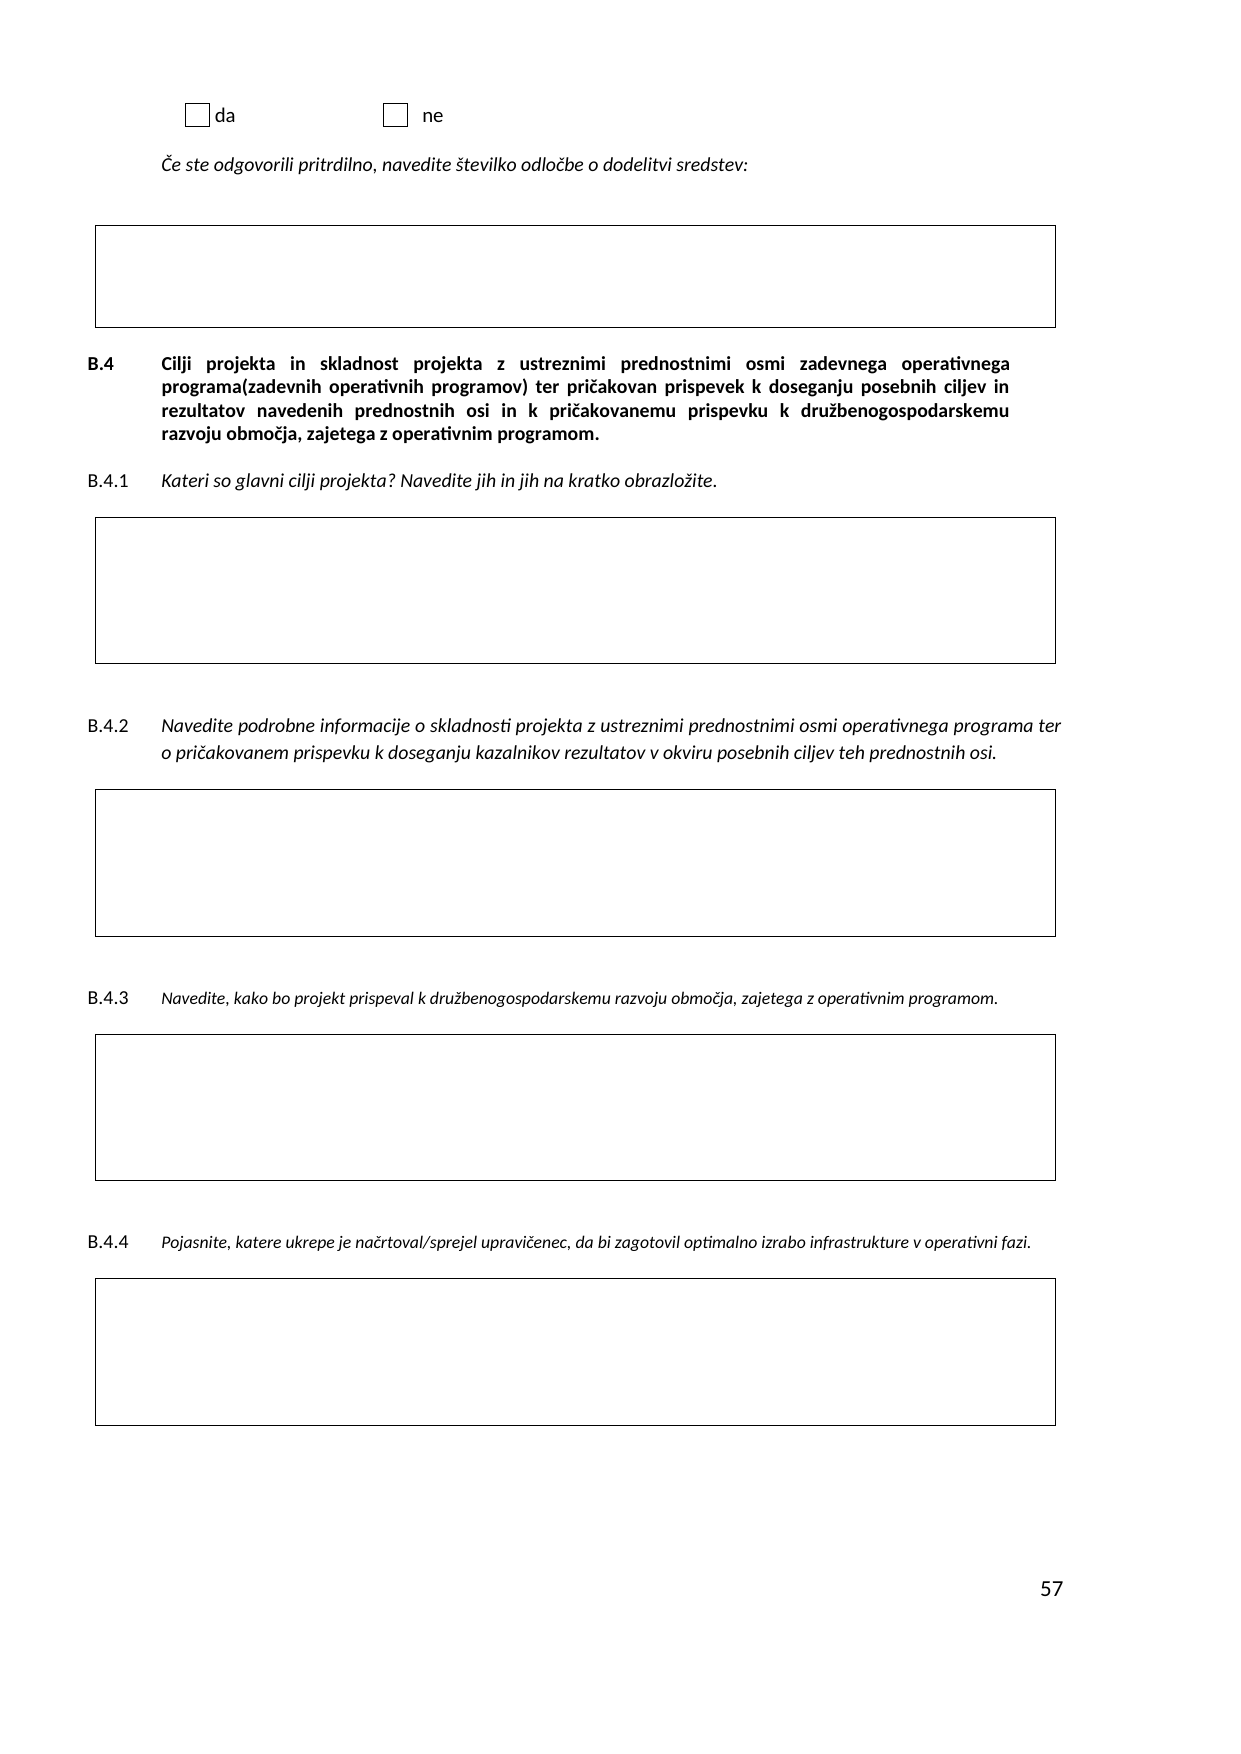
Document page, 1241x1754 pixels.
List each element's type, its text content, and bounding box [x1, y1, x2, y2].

text Če ste odgovorili pritrdilno, navedite številko odločbe o dodelitvi sredstev: [87, 152, 1063, 176]
table_header [96, 226, 1055, 327]
text B.4.4 Pojasnite, katere ukrepe je načrtoval/sprejel upravičenec, da bi zagotovil optimalno izrabo infrastrukture v operativni fazi. [87, 1230, 1063, 1254]
table_header [96, 1035, 1055, 1180]
table_header [96, 1279, 1055, 1425]
table_header [96, 790, 1055, 936]
text B.4 Cilji projekta in skladnost projekta z ustreznimi prednostnimi osmi zadevnega operativnega programa(zadevnih operativnih programov) ter pričakovan prispevek k doseganju posebnih ciljev in rezultatov navedenih prednostnih osi in k pričakovanemu prispevku k družbenogospodarskemu razvoju območja, zajetega z operativnim programom. [87, 352, 1011, 445]
text da ne [87, 102, 1063, 128]
text B.4.3 Navedite, kako bo projekt prispeval k družbenogospodarskemu razvoju območja, zajetega z operativnim programom. [87, 985, 1063, 1009]
table_header [96, 518, 1055, 663]
text B.4.2 Navedite podrobne informacije o skladnosti projekta z ustreznimi prednostnimi osmi operativnega programa ter o pričakovanem prispevku k doseganju kazalnikov rezultatov v okviru posebnih ciljev teh prednostnih osi. [87, 713, 1063, 765]
text B.4.1 Kateri so glavni cilji projekta? Navedite jih in jih na kratko obrazložite. [87, 468, 1063, 492]
